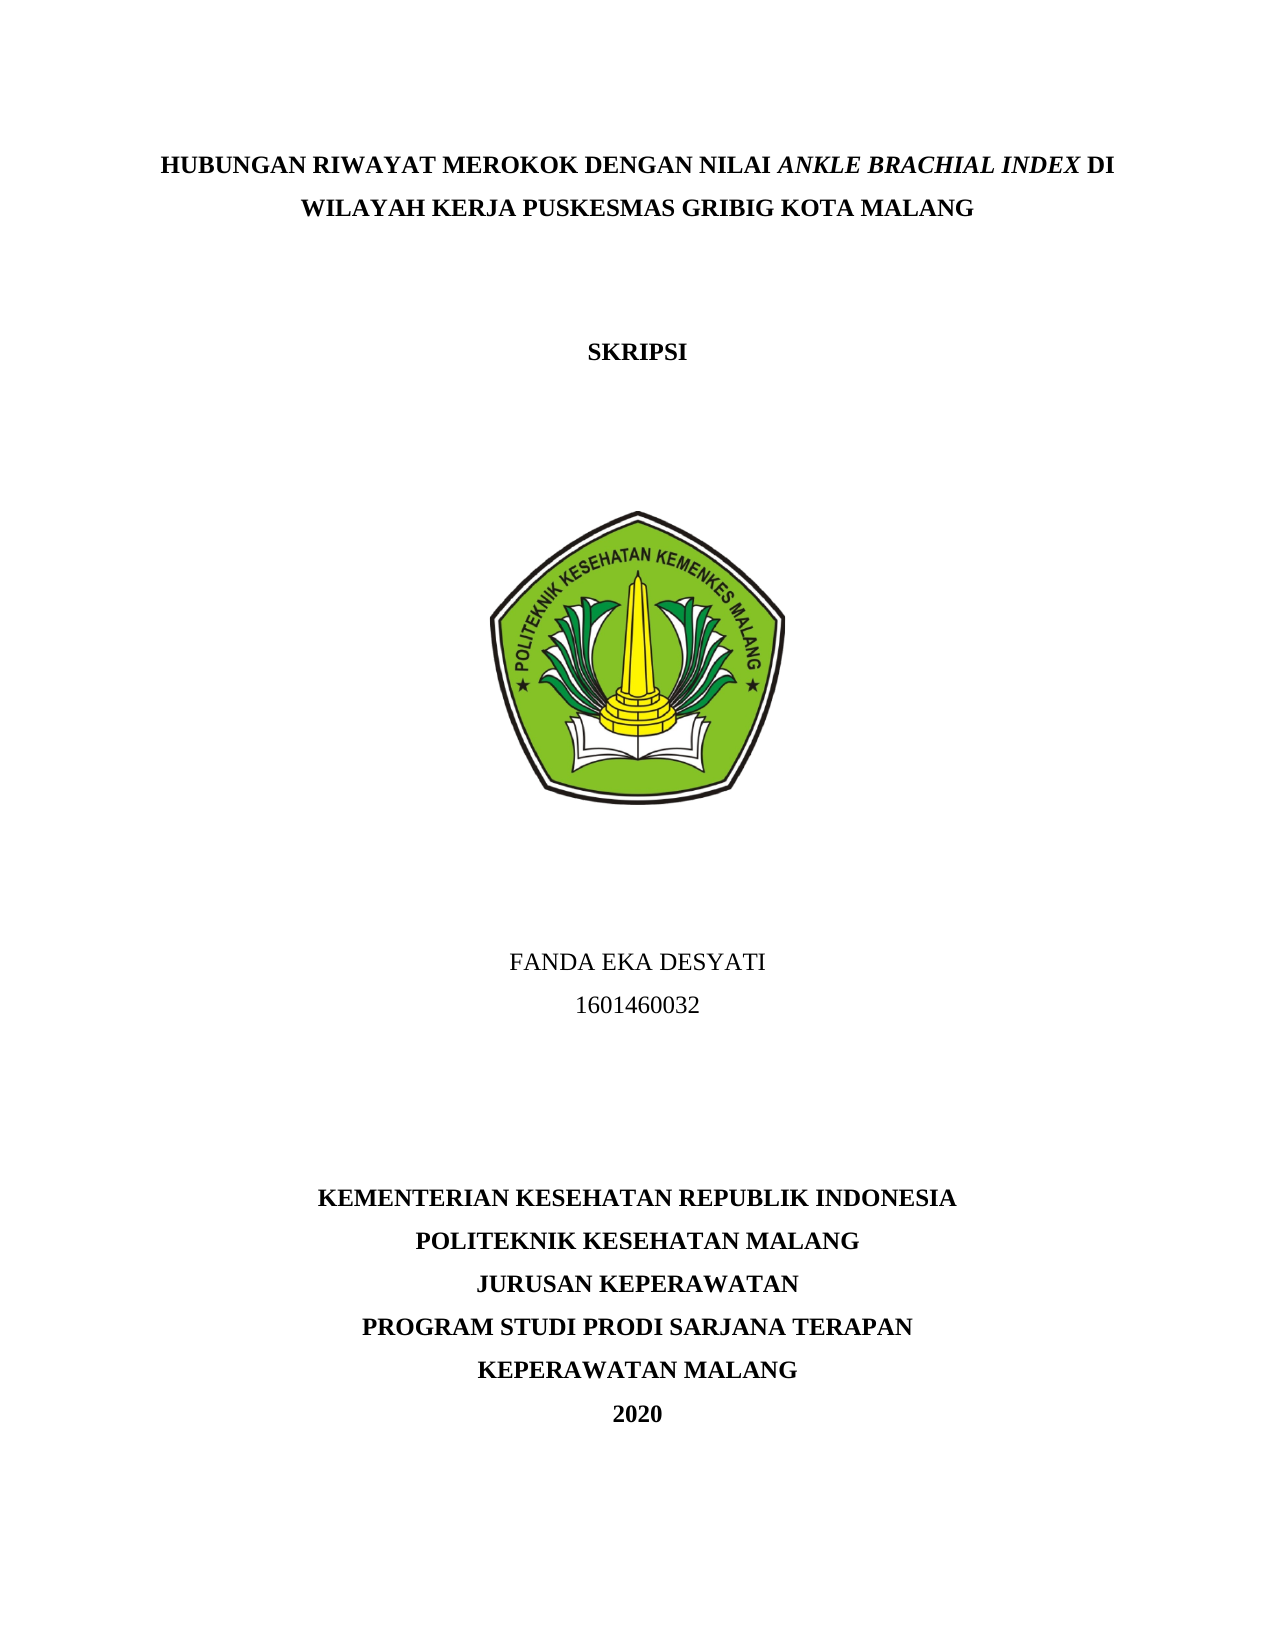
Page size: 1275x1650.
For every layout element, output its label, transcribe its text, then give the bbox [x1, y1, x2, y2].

text 1601460032 [150, 990, 1125, 1018]
picture [489, 511, 786, 805]
text SKRIPSI [150, 337, 1125, 366]
list KEPERAWATAN MALANG [150, 1356, 1125, 1384]
list PROGRAM STUDI PRODI SARJANA TERAPAN [150, 1312, 1125, 1341]
list JURUSAN KEPERAWATAN [150, 1269, 1125, 1298]
list 2020 [150, 1399, 1125, 1427]
text FANDA EKA DESYATI [150, 947, 1125, 975]
list KEMENTERIAN KESEHATAN REPUBLIK INDONESIA [150, 1183, 1125, 1212]
text HUBUNGAN RIWAYAT MEROKOK DENGAN NILAI ANKLE BRACHIAL INDEX DI WILAYAH KERJA PUSKESMAS GRIBIG KOTA MALANG [150, 150, 1125, 222]
list POLITEKNIK KESEHATAN MALANG [150, 1226, 1125, 1255]
